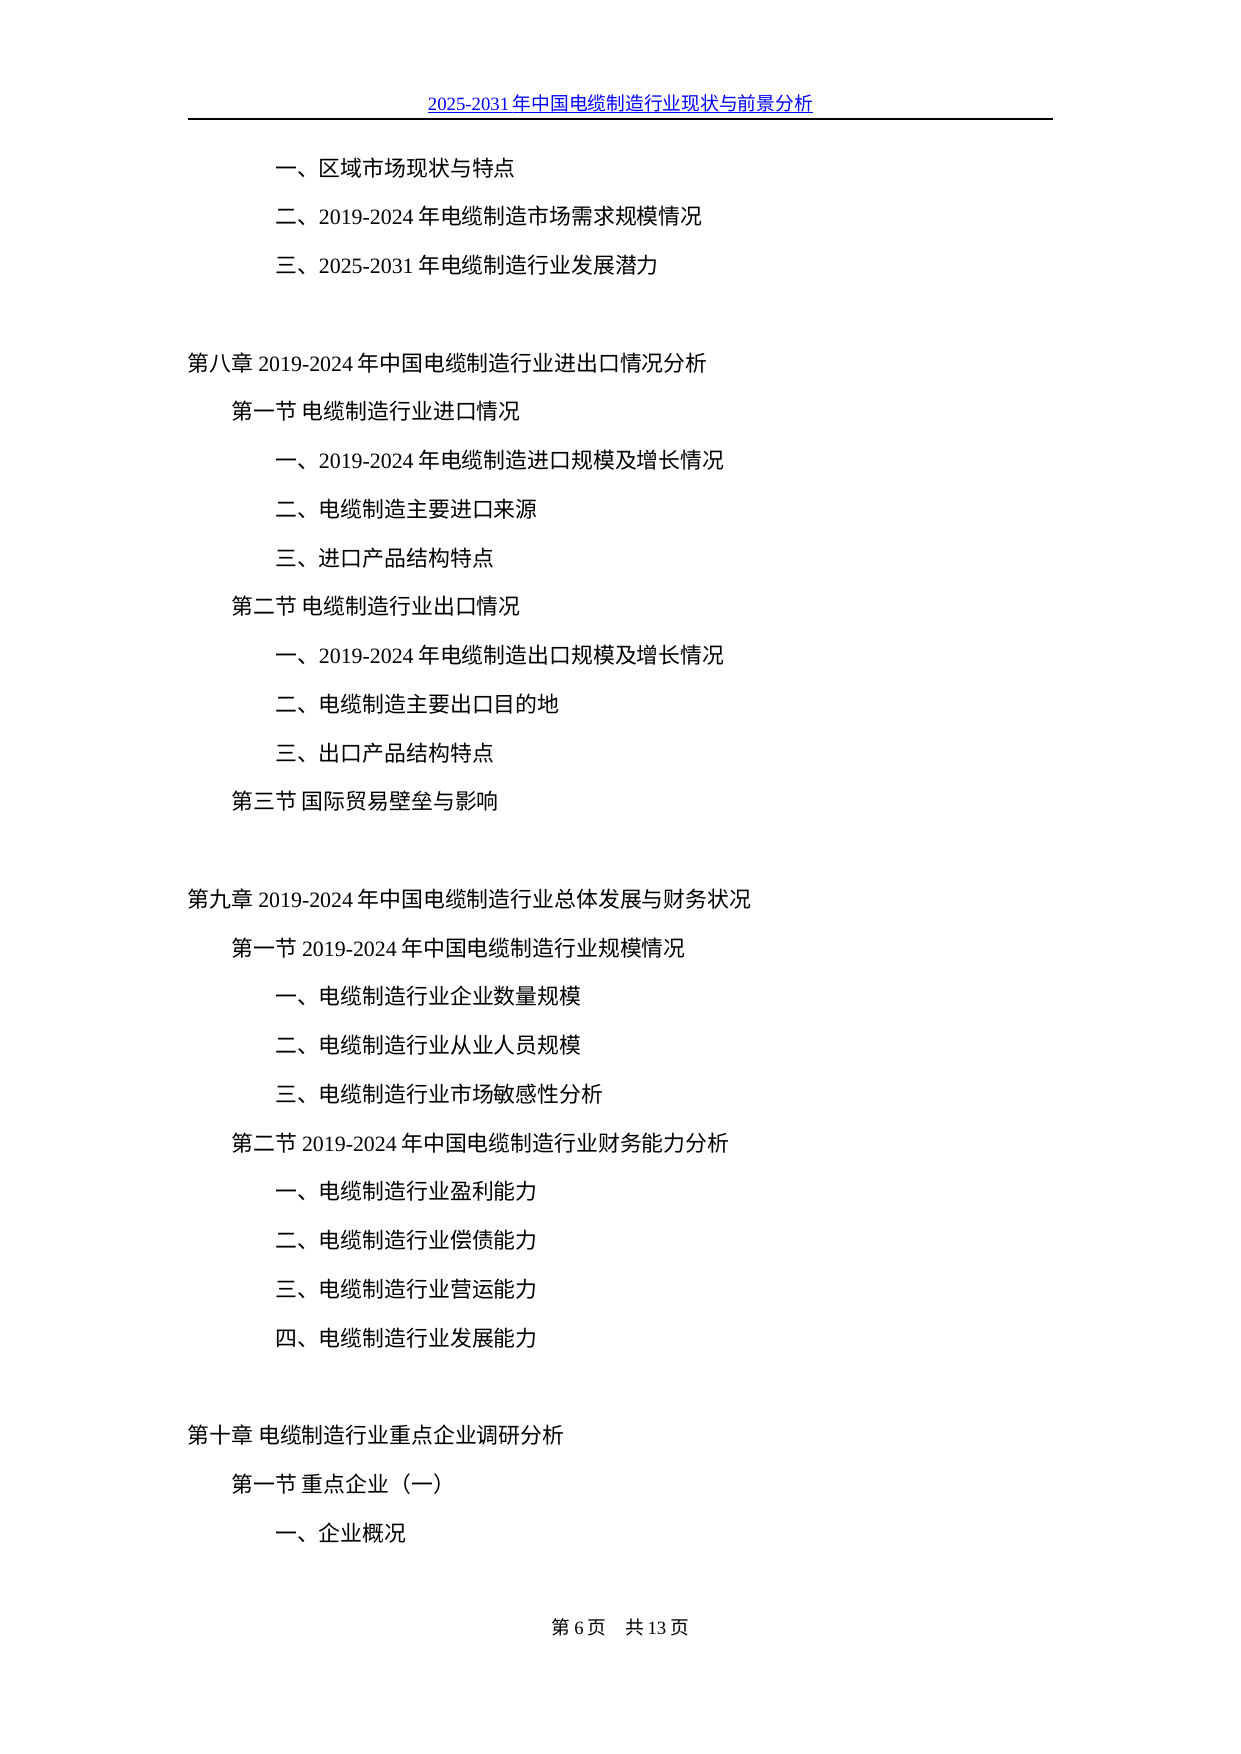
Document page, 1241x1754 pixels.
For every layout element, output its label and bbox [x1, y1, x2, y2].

text [187, 150, 1053, 1548]
